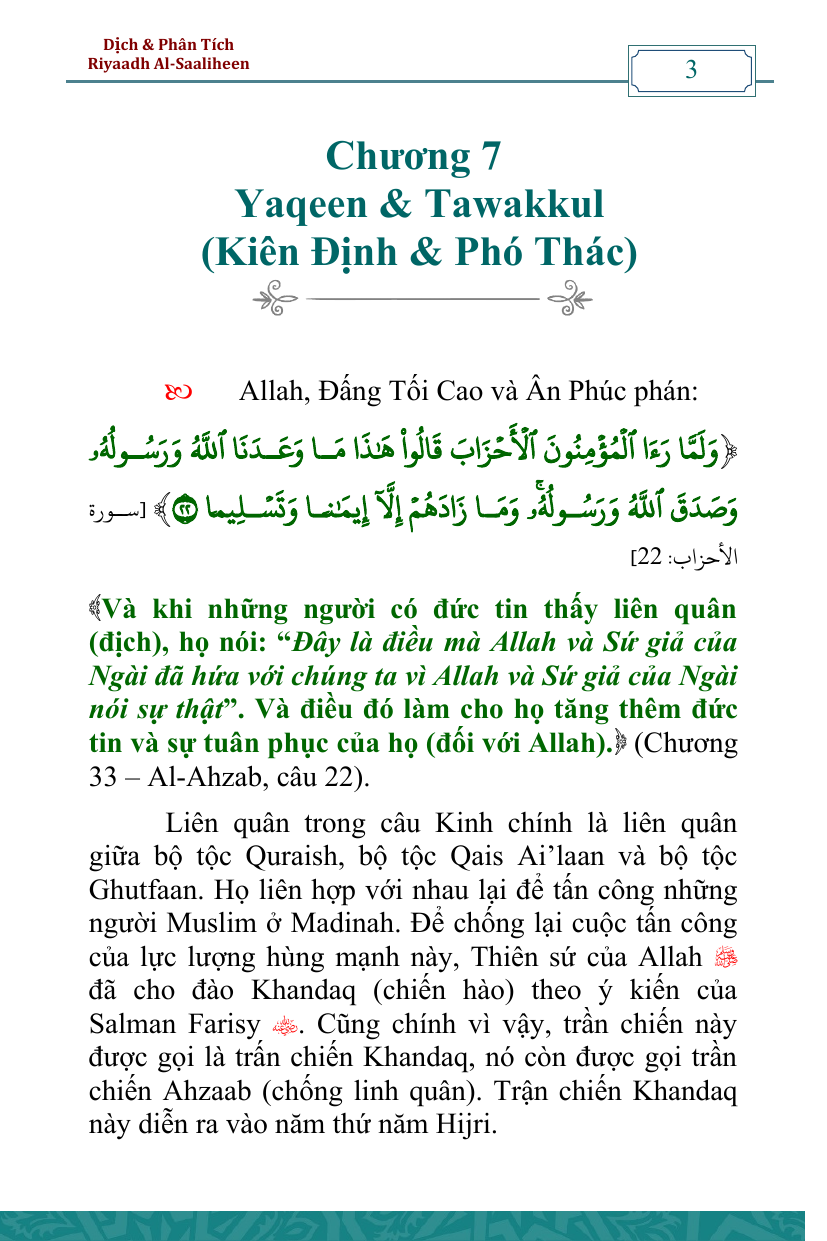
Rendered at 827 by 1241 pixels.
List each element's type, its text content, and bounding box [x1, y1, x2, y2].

text (Kiên Định & Phó Thác) [89, 226, 738, 274]
list Allah, Đấng Tối Cao và Ân Phúc phán: [89, 373, 738, 407]
text ﴿وَلَمَّا رَءَا ٱلۡمُؤۡمِنُونَ ٱلۡأَحۡزَابَ قَالُواْ هَٰذَا مَا وَعَدَنَا ٱللَّهُ وَرَسُولُهُۥ وَصَدَقَ ٱللَّهُ وَرَسُولُهُۥۚ وَمَا زَادَهُمۡ إِلَّآ إِيمَٰنٗا وَتَسۡلِيمٗا ٢٢﴾ [سورة الأحزاب: 22] [89, 419, 738, 578]
text Liên quân trong câu Kinh chính là liên quân giữa bộ tộc Quraish, bộ tộc Qais Ai’laan và bộ tộc Ghutfaan. Họ liên hợp với nhau lại để tấn công những người Muslim ở Madinah. Để chống lại cuộc tấn công của lực lượng hùng mạnh này, Thiên sứ của Allah đã cho đào Khandaq (chiến hào) theo ý kiến của Salman Farisy . Cũng chính vì vậy, trần chiến này được gọi là trấn chiến Khandaq, nó còn được gọi trần chiến Ahzaab (chống linh quân). Trận chiến Khandaq này diễn ra vào năm thứ năm Hijri. [89, 805, 738, 1140]
text Yaqeen & Tawakkul [89, 178, 738, 226]
text Và khi những người có đức tin thấy liên quân (địch), họ nói: “Đây là điều mà Allah và Sứ giả của Ngài đã hứa với chúng ta vì Allah và Sứ giả của Ngài nói sự thật”. Và điều đó làm cho họ tăng thêm đức tin và sự tuân phục của họ (đối với Allah). (Chương 33 – Al-Ahzab, câu 22). [89, 591, 738, 792]
picture [0, 1211, 805, 1241]
text Chương 7 [89, 131, 738, 178]
